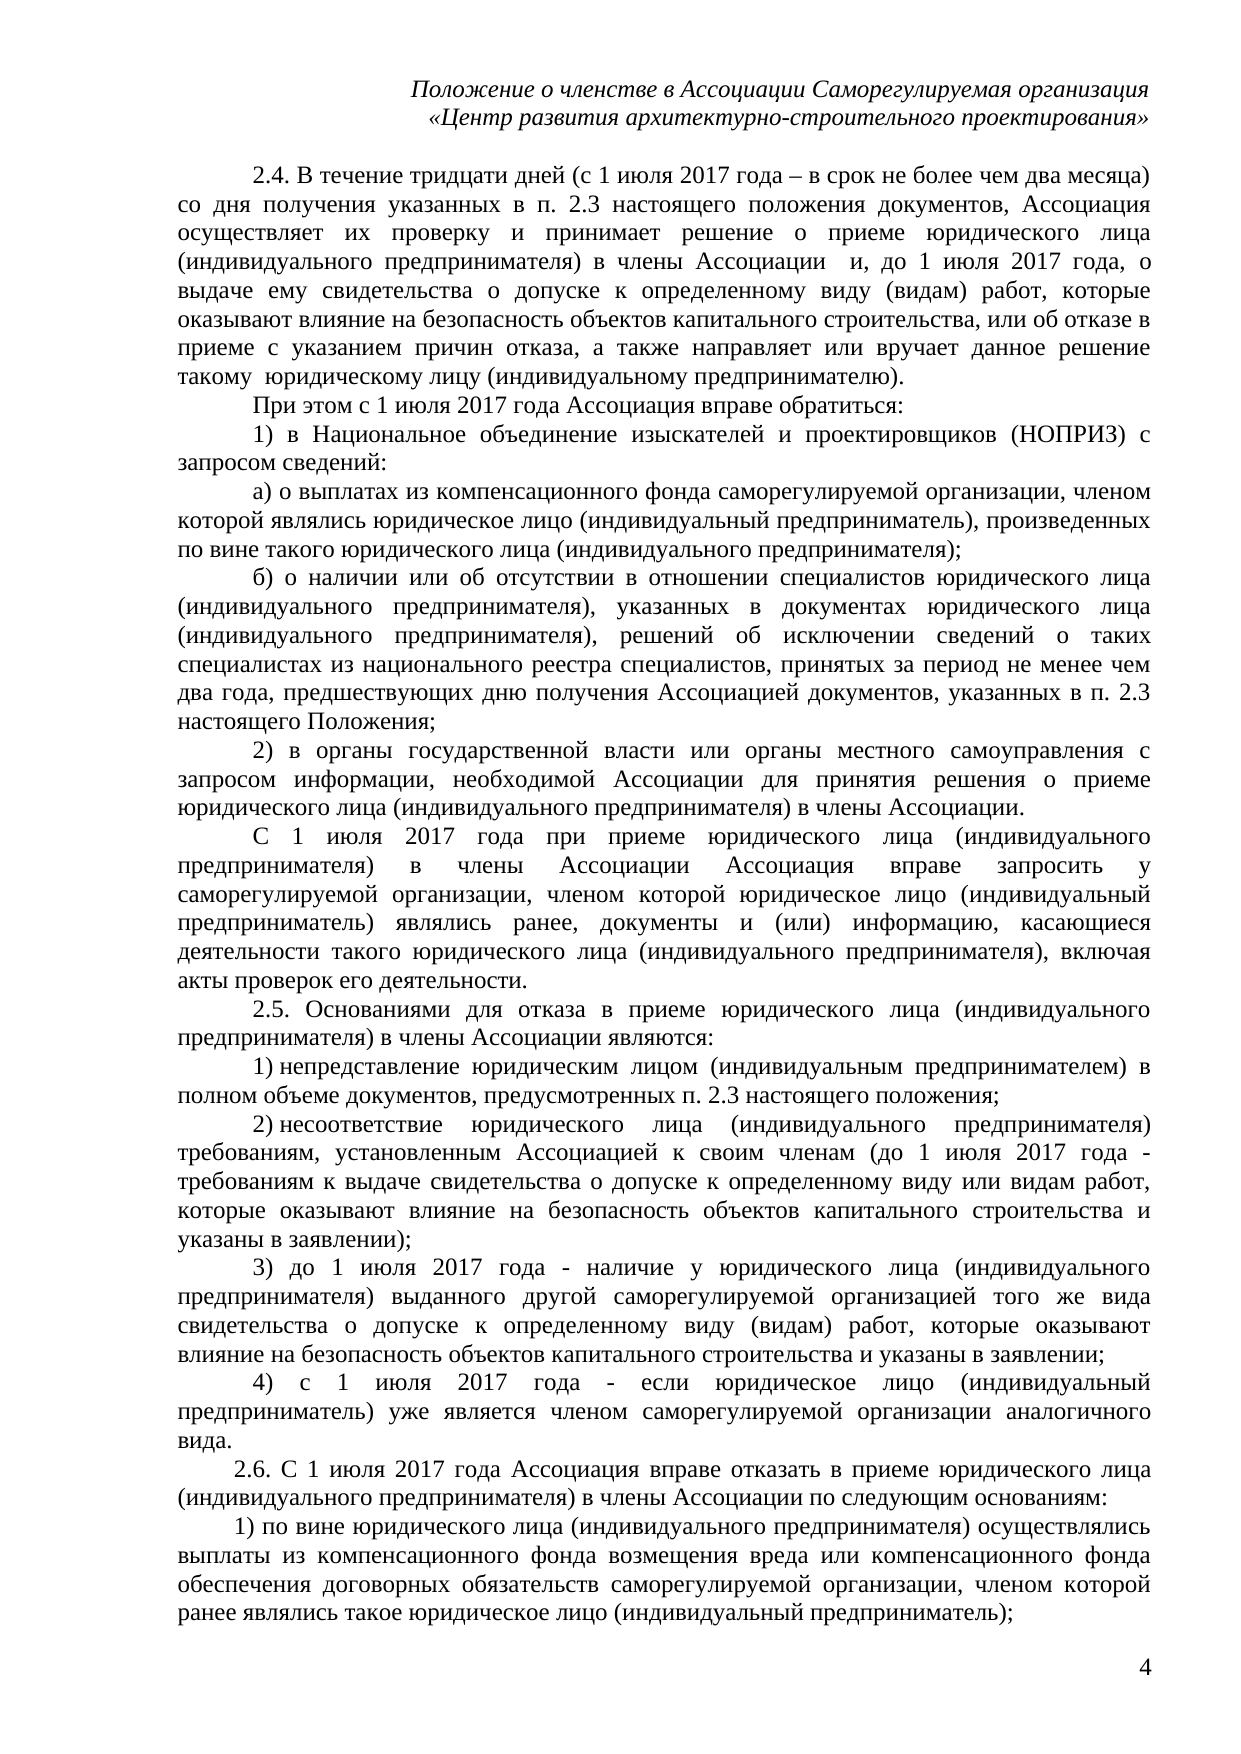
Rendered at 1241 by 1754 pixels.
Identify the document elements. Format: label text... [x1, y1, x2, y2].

text б) о наличии или об отсутствии в отношении специалистов юридического лица (индивидуального предпринимателя), указанных в документах юридического лица (индивидуального предпринимателя), решений об исключении сведений о таких специалистах из национального реестра специалистов, принятых за период не менее чем два года, предшествующих дню получения Ассоциацией документов, указанных в п. 2.3 настоящего Положения; [177, 562, 1152, 735]
text 1) непредставление юридическим лицом (индивидуальным предпринимателем) в полном объеме документов, предусмотренных п. 2.3 настоящего положения; [177, 1051, 1152, 1109]
text 4) с 1 июля 2017 года - если юридическое лицо (индивидуальный предприниматель) уже является членом саморегулируемой организации аналогичного вида. [177, 1367, 1152, 1454]
text С 1 июля 2017 года при приеме юридического лица (индивидуального предпринимателя) в члены Ассоциации Ассоциация вправе запросить у саморегулируемой организации, членом которой юридическое лицо (индивидуальный предприниматель) являлись ранее, документы и (или) информацию, касающиеся деятельности такого юридического лица (индивидуального предпринимателя), включая акты проверок его деятельности. [177, 821, 1152, 994]
text При этом с 1 июля 2017 года Ассоциация вправе обратиться: [177, 390, 1152, 419]
text 2.6. С 1 июля 2017 года Ассоциация вправе отказать в приеме юридического лица (индивидуального предпринимателя) в члены Ассоциации по следующим основаниям: [177, 1454, 1152, 1511]
text 2.5. Основаниями для отказа в приеме юридического лица (индивидуального предпринимателя) в члены Ассоциации являются: [177, 994, 1152, 1051]
text 2.4. В течение тридцати дней (с 1 июля 2017 года – в срок не более чем два месяца) со дня получения указанных в п. 2.3 настоящего положения документов, Ассоциация осуществляет их проверку и принимает решение о приеме юридического лица (индивидуального предпринимателя) в члены Ассоциации и, до 1 июля 2017 года, о выдаче ему свидетельства о допуске к определенному виду (видам) работ, которые оказывают влияние на безопасность объектов капитального строительства, или об отказе в приеме с указанием причин отказа, а также направляет или вручает данное решение такому юридическому лицу (индивидуальному предпринимателю). [177, 160, 1152, 390]
text 1) по вине юридического лица (индивидуального предпринимателя) осуществлялись выплаты из компенсационного фонда возмещения вреда или компенсационного фонда обеспечения договорных обязательств саморегулируемой организации, членом которой ранее являлись такое юридическое лицо (индивидуальный предприниматель); [177, 1511, 1152, 1626]
text 2) несоответствие юридического лица (индивидуального предпринимателя) требованиям, установленным Ассоциацией к своим членам (до 1 июля 2017 года - требованиям к выдаче свидетельства о допуске к определенному виду или видам работ, которые оказывают влияние на безопасность объектов капитального строительства и указаны в заявлении); [177, 1109, 1152, 1252]
text а) о выплатах из компенсационного фонда саморегулируемой организации, членом которой являлись юридическое лицо (индивидуальный предприниматель), произведенных по вине такого юридического лица (индивидуального предпринимателя); [177, 476, 1152, 562]
text 3) до 1 июля 2017 года - наличие у юридического лица (индивидуального предпринимателя) выданного другой саморегулируемой организацией того же вида свидетельства о допуске к определенному виду (видам) работ, которые оказывают влияние на безопасность объектов капитального строительства и указаны в заявлении; [177, 1252, 1152, 1367]
text 1) в Национальное объединение изыскателей и проектировщиков (НОПРИЗ) с запросом сведений: [177, 419, 1152, 476]
text 2) в органы государственной власти или органы местного самоуправления с запросом информации, необходимой Ассоциации для принятия решения о приеме юридического лица (индивидуального предпринимателя) в члены Ассоциации. [177, 735, 1152, 821]
